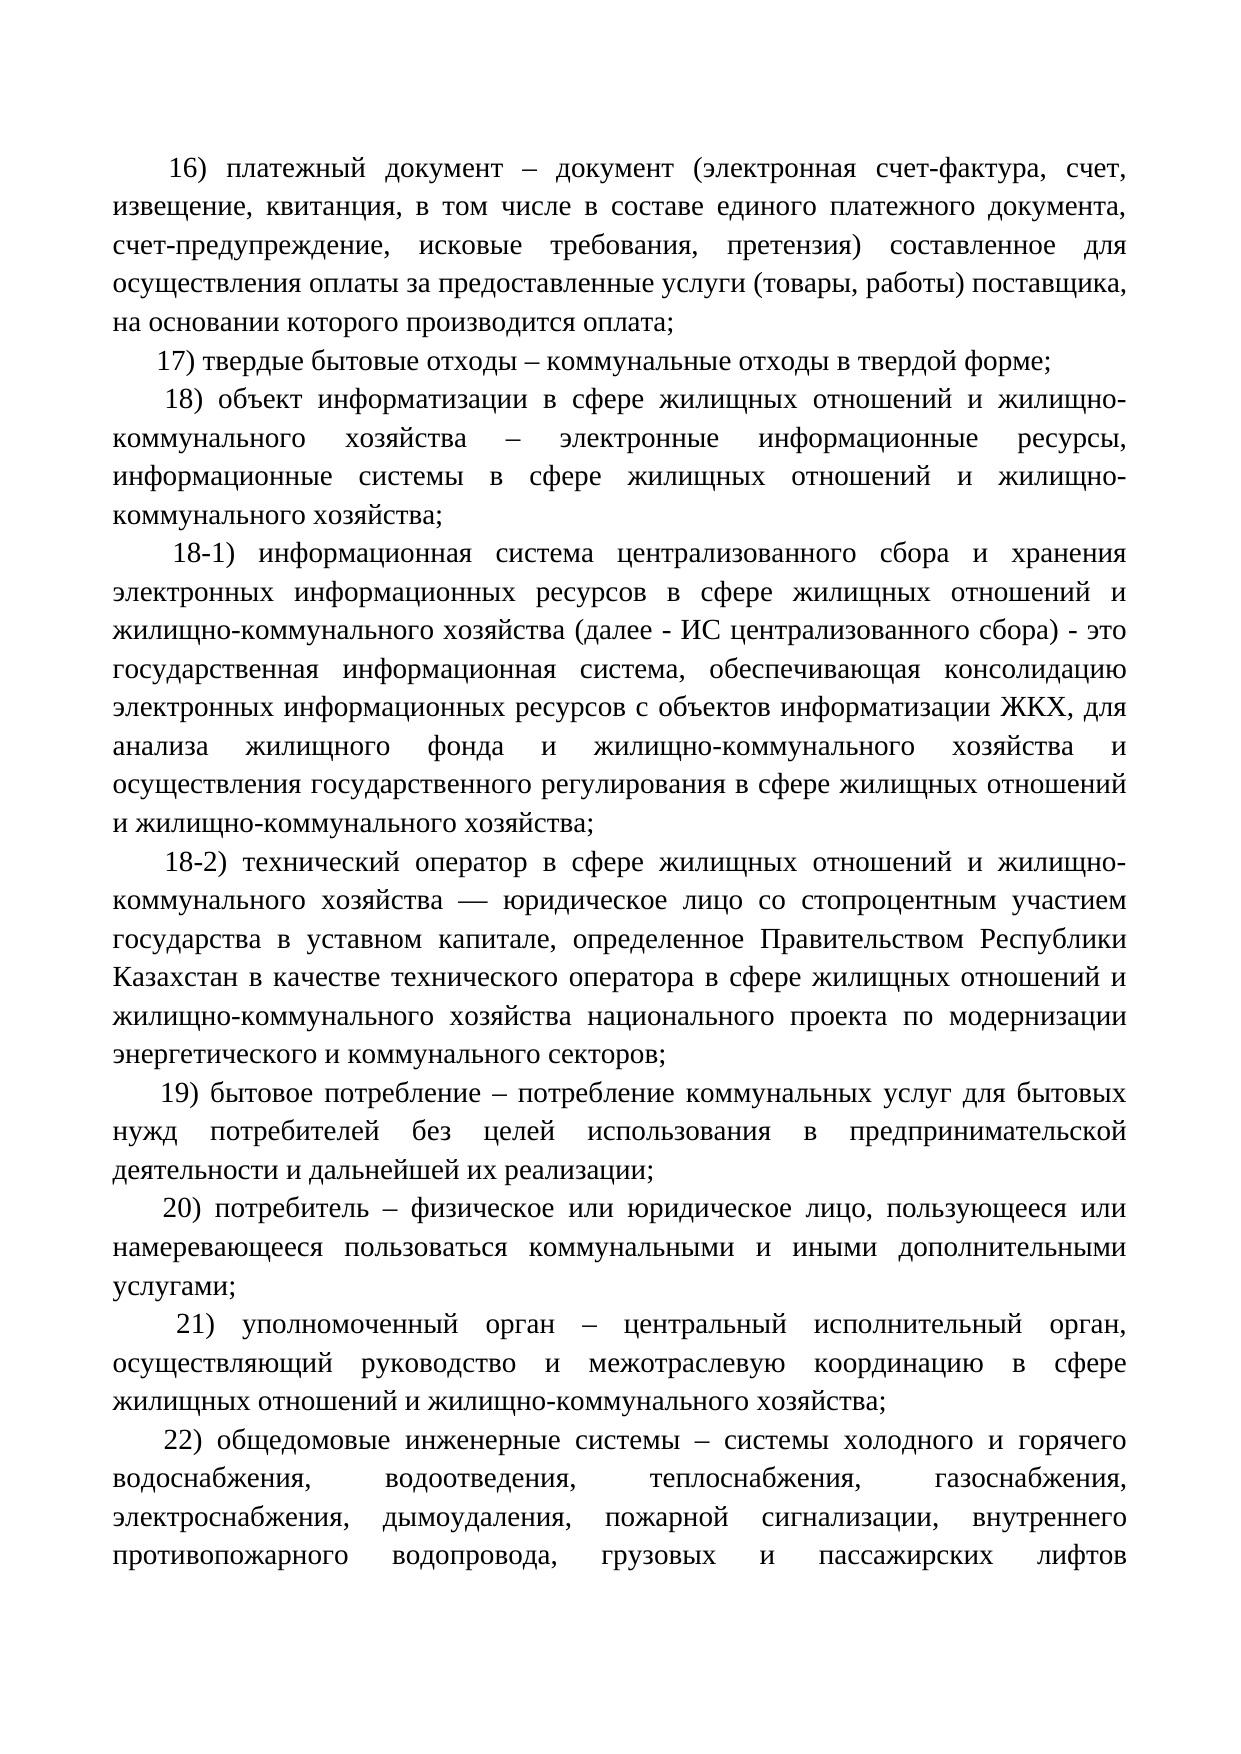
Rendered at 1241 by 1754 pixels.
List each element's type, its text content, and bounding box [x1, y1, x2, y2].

text 18-2) технический оператор в сфере жилищных отношений и жилищно-коммунального хозяйства — юридическое лицо со стопроцентным участием государства в уставном капитале, определенное Правительством Республики Казахстан в качестве технического оператора в сфере жилищных отношений и жилищно-коммунального хозяйства национального проекта по модернизации энергетического и коммунального секторов; [112, 844, 1128, 1070]
text 20) потребитель – физическое или юридическое лицо, пользующееся или намеревающееся пользоваться коммунальными и иными дополнительными услугами; [112, 1191, 1128, 1301]
text 17) твердые бытовые отходы – коммунальные отходы в твердой форме; [112, 343, 1128, 376]
text 21) уполномоченный орган – центральный исполнительный орган, осуществляющий руководство и межотраслевую координацию в сфере жилищных отношений и жилищно-коммунального хозяйства; [112, 1306, 1128, 1417]
text 18) объект информатизации в сфере жилищных отношений и жилищно-коммунального хозяйства – электронные информационные ресурсы, информационные системы в сфере жилищных отношений и жилищно-коммунального хозяйства; [112, 381, 1128, 530]
text 16) платежный документ – документ (электронная счет-фактура, счет, извещение, квитанция, в том числе в составе единого платежного документа, счет-предупреждение, исковые требования, претензия) составленное для осуществления оплаты за предоставленные услуги (товары, работы) поставщика, на основании которого производится оплата; [112, 150, 1128, 338]
text 18-1) информационная система централизованного сбора и хранения электронных информационных ресурсов в сфере жилищных отношений и жилищно-коммунального хозяйства (далее - ИС централизованного сбора) - это государственная информационная система, обеспечивающая консолидацию электронных информационных ресурсов с объектов информатизации ЖКХ, для анализа жилищного фонда и жилищно-коммунального хозяйства и осуществления государственного регулирования в сфере жилищных отношений и жилищно-коммунального хозяйства; [112, 535, 1128, 839]
text 19) бытовое потребление – потребление коммунальных услуг для бытовых нужд потребителей без целей использования в предпринимательской деятельности и дальнейшей их реализации; [112, 1075, 1128, 1186]
